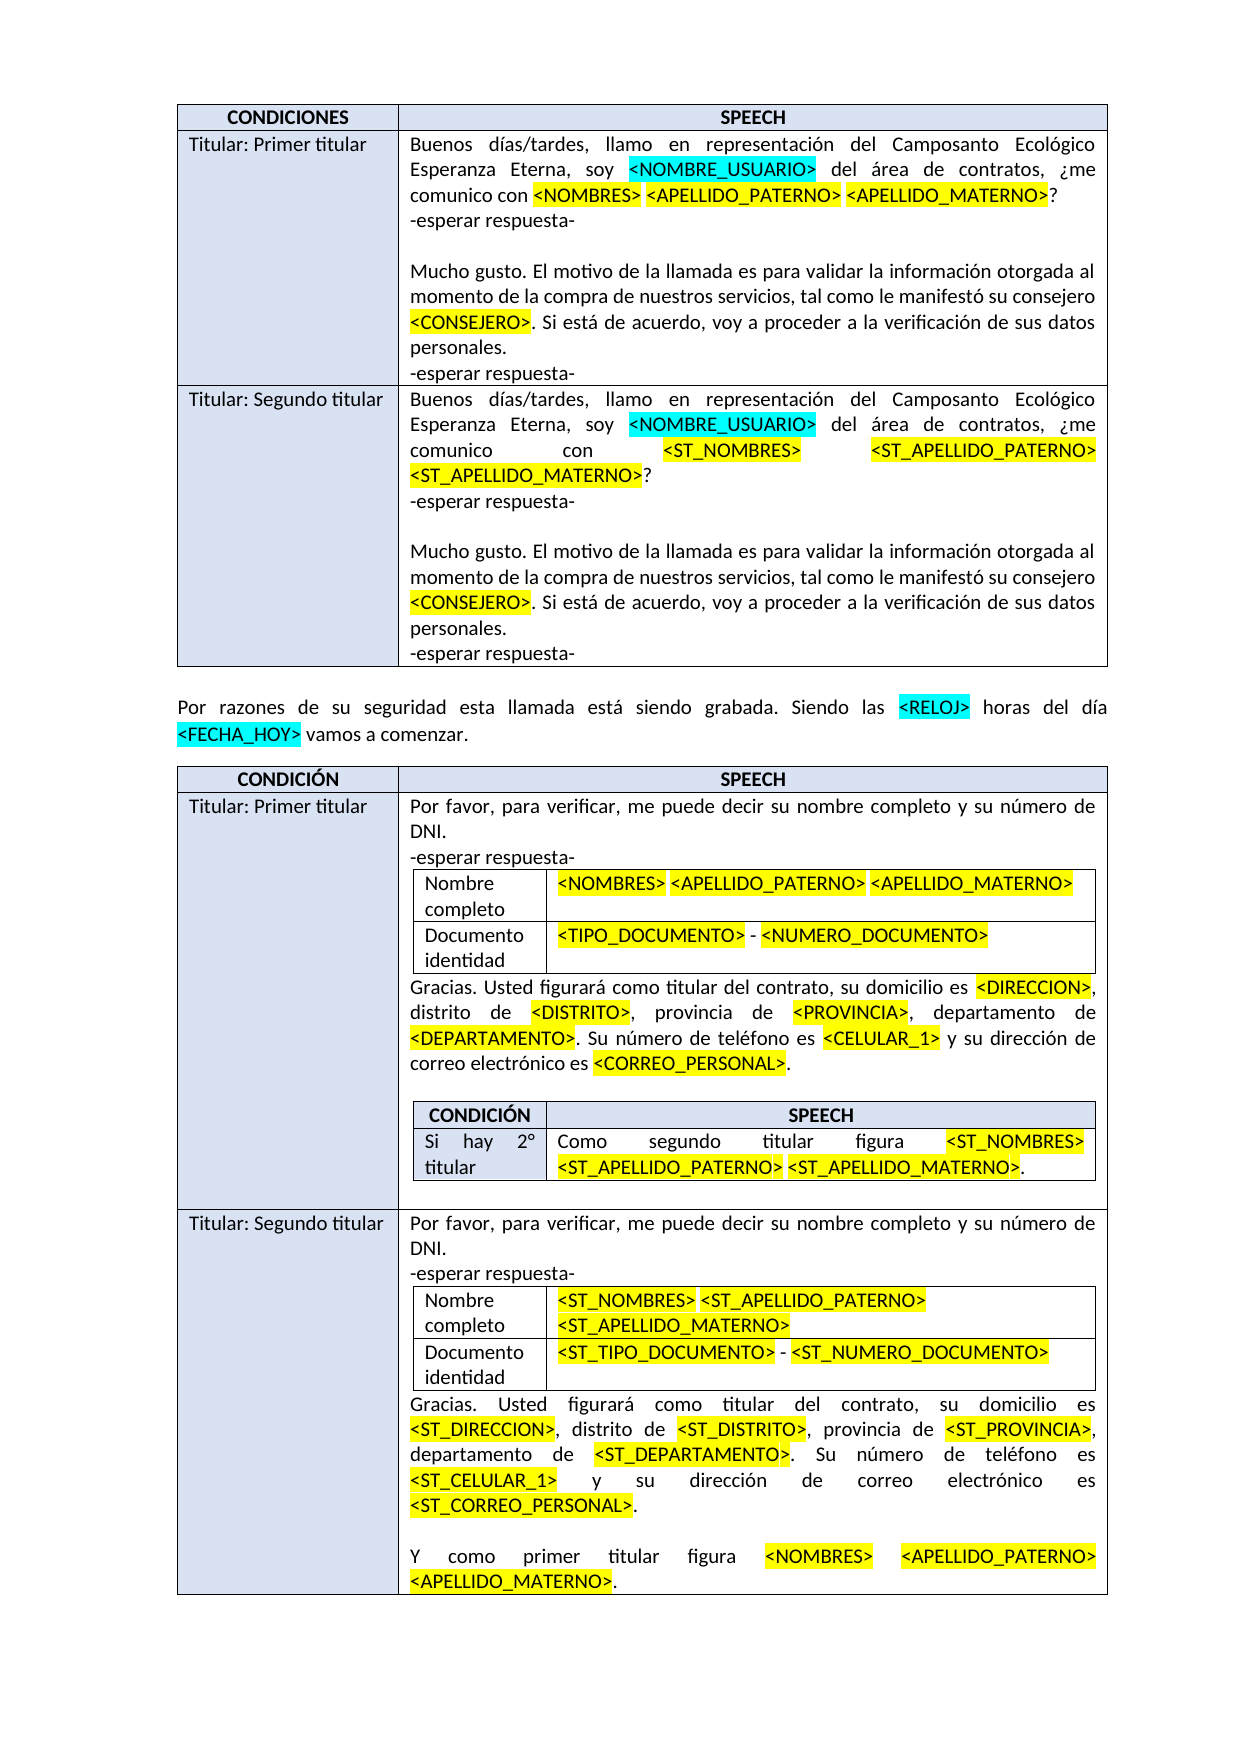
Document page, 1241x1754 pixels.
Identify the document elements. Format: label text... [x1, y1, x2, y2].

table_cell Buenos días/tardes, llamo en representación del Camposanto Ecológico Esperanza Eterna, soy <NOMBRE_USUARIO> del área de contratos, ¿me comunico con <ST_NOMBRES> <ST_APELLIDO_PATERNO> <ST_APELLIDO_MATERNO>? -esperar respuesta- Mucho gusto. El motivo de la llamada es para validar la información otorgada al momento de la compra de nuestros servicios, tal como le manifestó su consejero <CONSEJERO>. Si está de acuerdo, voy a proceder a la verificación de sus datos personales. -esperar respuesta- [399, 386, 1107, 666]
table_header SPEECH [399, 767, 1107, 792]
table_cell Por favor, para verificar, me puede decir su nombre completo y su número de DNI. -esperar respuesta- Gracias. Usted figurará como titular del contrato, su domicilio es <ST_DIRECCION>, distrito de <ST_DISTRITO>, provincia de <ST_PROVINCIA>, departamento de <ST_DEPARTAMENTO>. Su número de teléfono es <ST_CELULAR_1> y su dirección de correo electrónico es <ST_CORREO_PERSONAL>. Y como primer titular figura <NOMBRES> <APELLIDO_PATERNO> <APELLIDO_MATERNO>. [399, 1210, 1107, 1594]
table_cell Titular: Segundo titular [178, 1210, 398, 1594]
table_header CONDICIONES [178, 105, 398, 130]
table_cell Titular: Primer titular [178, 793, 398, 1209]
table_cell Buenos días/tardes, llamo en representación del Camposanto Ecológico Esperanza Eterna, soy <NOMBRE_USUARIO> del área de contratos, ¿me comunico con <NOMBRES> <APELLIDO_PATERNO> <APELLIDO_MATERNO>? -esperar respuesta- Mucho gusto. El motivo de la llamada es para validar la información otorgada al momento de la compra de nuestros servicios, tal como le manifestó su consejero <CONSEJERO>. Si está de acuerdo, voy a proceder a la verificación de sus datos personales. -esperar respuesta- [399, 131, 1107, 385]
table_header CONDICIÓN [178, 767, 398, 792]
table_cell Titular: Segundo titular [178, 386, 398, 666]
table_cell Titular: Primer titular [178, 131, 398, 385]
table_cell Por favor, para verificar, me puede decir su nombre completo y su número de DNI. -esperar respuesta- Gracias. Usted figurará como titular del contrato, su domicilio es <DIRECCION>, distrito de <DISTRITO>, provincia de <PROVINCIA>, departamento de <DEPARTAMENTO>. Su número de teléfono es <CELULAR_1> y su dirección de correo electrónico es <CORREO_PERSONAL>. [399, 793, 1107, 1209]
text Por razones de su seguridad esta llamada está siendo grabada. Siendo las <RELOJ> horas del día <FECHA_HOY> vamos a comenzar. [177, 694, 1107, 747]
table_header SPEECH [399, 105, 1107, 130]
